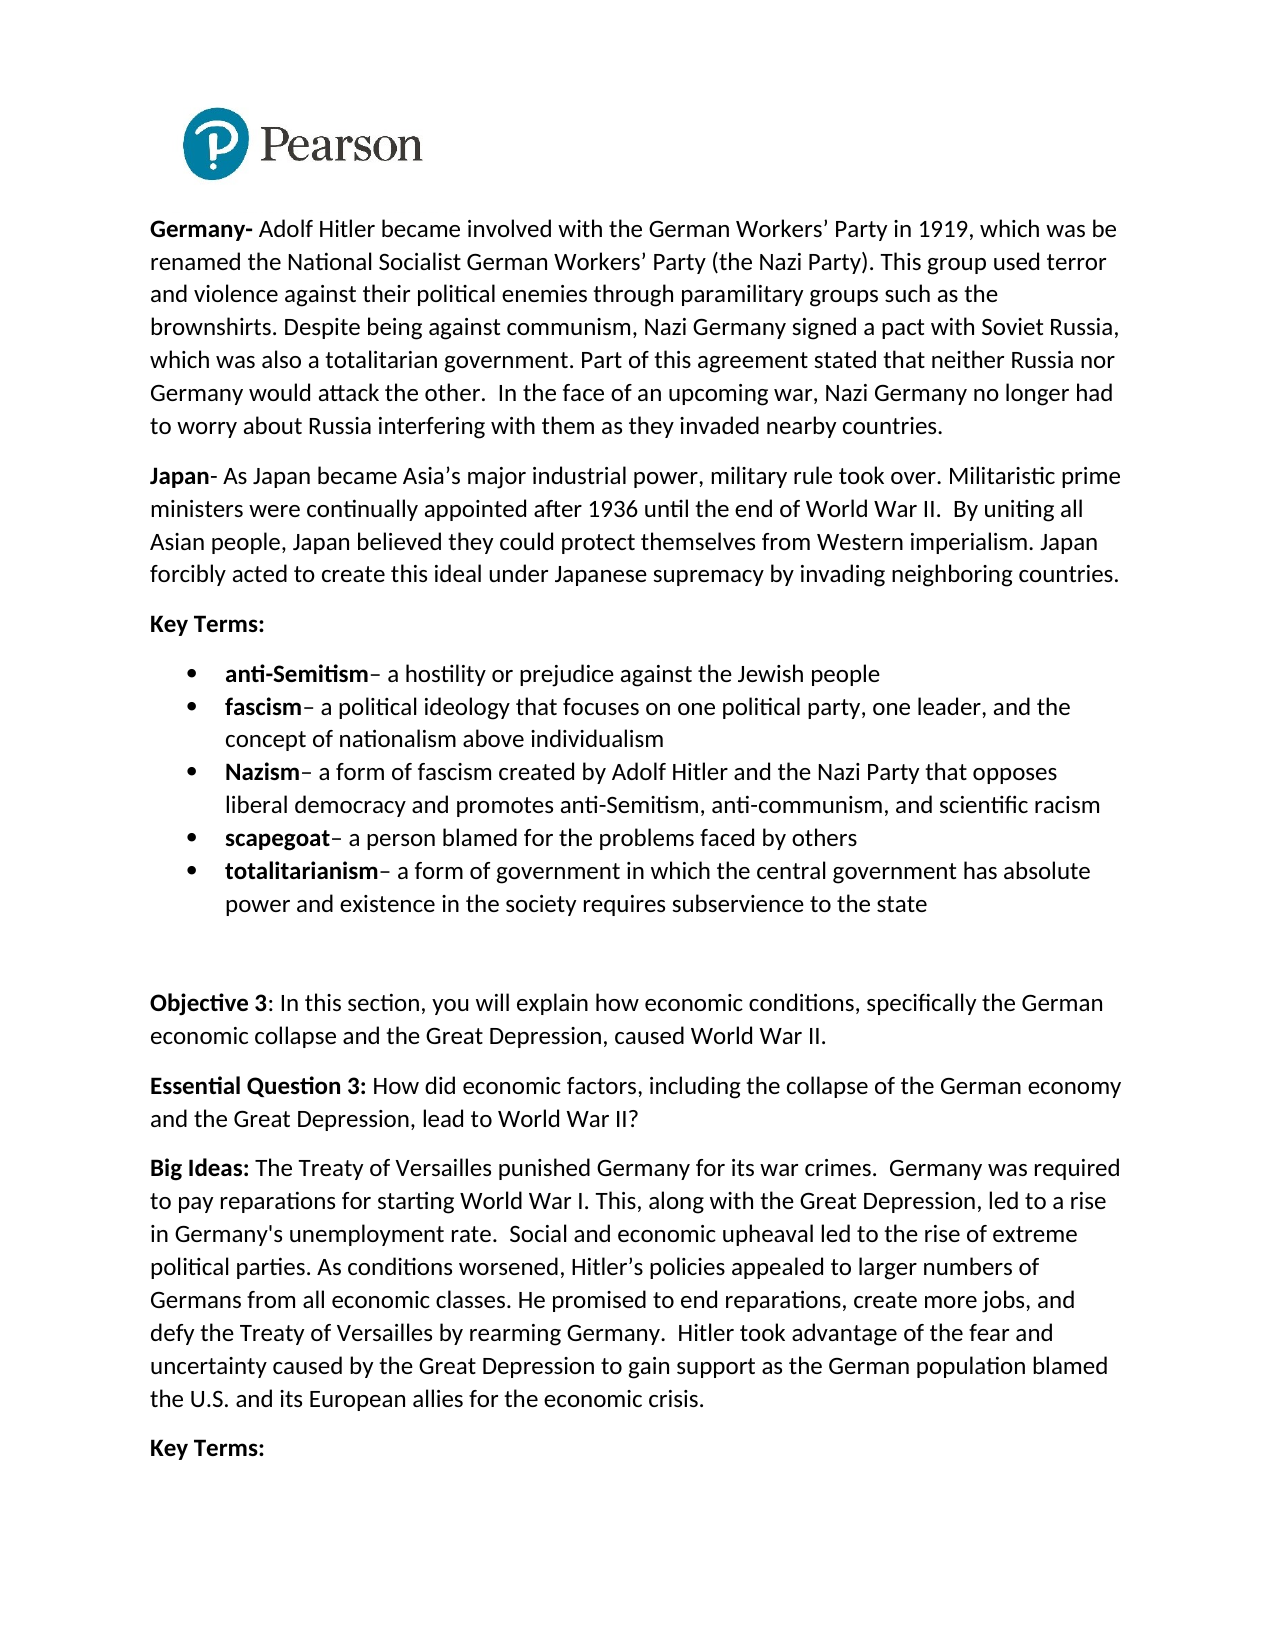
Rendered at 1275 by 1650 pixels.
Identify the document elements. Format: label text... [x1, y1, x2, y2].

list Nazism– a form of fascism created by Adolf Hitler and the Nazi Party that opposes liberal democracy and promotes anti-Semitism, anti-communism, and scientific racism [187, 756, 1125, 820]
list anti-Semitism– a hostility or prejudice against the Jewish people [187, 658, 1125, 688]
text Big Ideas: The Treaty of Versailles punished Germany for its war crimes. Germany was required to pay reparations for starting World War I. This, along with the Great Depression, led to a rise in Germany's unemployment rate. Social and economic upheaval led to the rise of extreme political parties. As conditions worsened, Hitler’s policies appealed to larger numbers of Germans from all economic classes. He promised to end reparations, create more jobs, and defy the Treaty of Versailles by rearming Germany. Hitler took advantage of the fear and uncertainty caused by the Great Depression to gain support as the German population blamed the U.S. and its European allies for the economic crisis. [150, 1152, 1125, 1413]
text Objective 3: In this section, you will explain how economic conditions, specifically the German economic collapse and the Great Depression, caused World War II. [150, 987, 1125, 1051]
text Key Terms: [150, 608, 1125, 639]
text Japan- As Japan became Asia’s major industrial power, military rule took over. Militaristic prime ministers were continually appointed after 1936 until the end of World War II. By uniting all Asian people, Japan believed they could protect themselves from Western imperialism. Japan forcibly acted to create this ideal under Japanese supremacy by invading neighboring countries. [150, 460, 1125, 589]
text Germany- Adolf Hitler became involved with the German Workers’ Party in 1919, which was be renamed the National Socialist German Workers’ Party (the Nazi Party). This group used terror and violence against their political enemies through paramilitary groups such as the brownshirts. Despite being against communism, Nazi Germany signed a pact with Soviet Russia, which was also a totalitarian government. Part of this agreement stated that neither Russia nor Germany would attack the other. In the face of an upcoming war, Nazi Germany no longer had to worry about Russia interfering with them as they invaded nearby countries. [150, 213, 1125, 441]
text Essential Question 3: How did economic factors, including the collapse of the German economy and the Great Depression, lead to World War II? [150, 1070, 1125, 1133]
list totalitarianism– a form of government in which the central government has absolute power and existence in the society requires subservience to the state [187, 855, 1125, 919]
picture [150, 75, 455, 213]
list scapegoat– a person blamed for the problems faced by others [187, 822, 1125, 853]
list fascism– a political ideology that focuses on one political party, one leader, and the concept of nationalism above individualism [187, 691, 1125, 754]
text Key Terms: [150, 1432, 1125, 1463]
